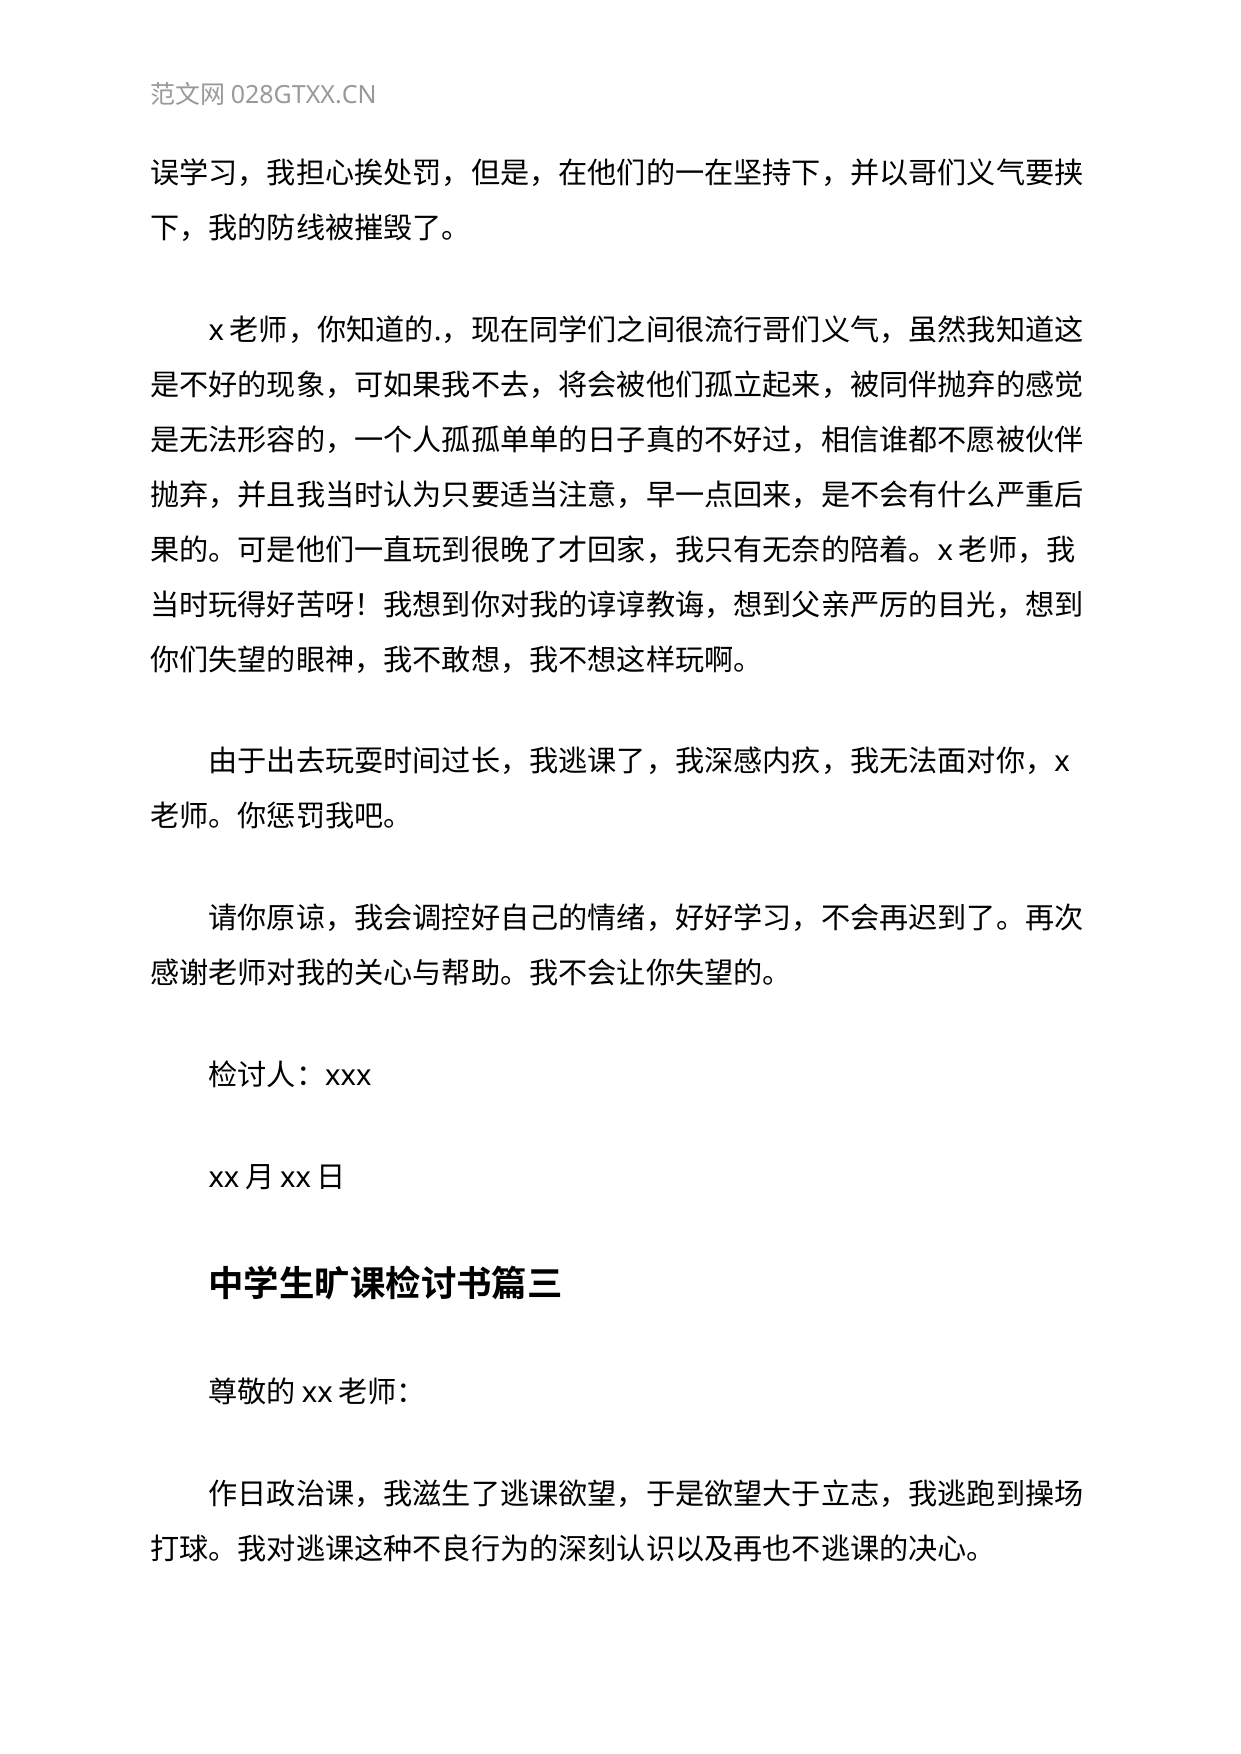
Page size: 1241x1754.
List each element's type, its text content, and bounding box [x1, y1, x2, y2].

text 中学生旷课检讨书篇三 [150, 1255, 1090, 1307]
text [150, 150, 1090, 247]
text xx月xx日 [150, 1153, 1090, 1196]
text 检讨人：xxx [150, 1051, 1090, 1094]
text 尊敬的xx老师： [150, 1369, 1090, 1411]
text x老师，你知道的.，现在同学们之间很流行哥们义气，虽然我知道这是不好的现象，可如果我不去，将会被他们孤立起来，被同伴抛弃的感觉是无法形容的，一个人孤孤单单的日子真的不好过，相信谁都不愿被伙伴抛弃，并且我当时认为只要适当注意，早一点回来，是不会有什么严重后果的。可是他们一直玩到很晚了才回家，我只有无奈的陪着。x老师，我当时玩得好苦呀！我想到你对我的谆谆教诲，想到父亲严厉的目光，想到你们失望的眼神，我不敢想，我不想这样玩啊。 [150, 307, 1090, 678]
text 作日政治课，我滋生了逃课欲望，于是欲望大于立志，我逃跑到操场打球。我对逃课这种不良行为的深刻认识以及再也不逃课的决心。 [150, 1471, 1090, 1568]
text 由于出去玩耍时间过长，我逃课了，我深感内疚，我无法面对你，x老师。你惩罚我吧。 [150, 738, 1090, 835]
text 请你原谅，我会调控好自己的情绪，好好学习，不会再迟到了。再次感谢老师对我的关心与帮助。我不会让你失望的。 [150, 895, 1090, 992]
